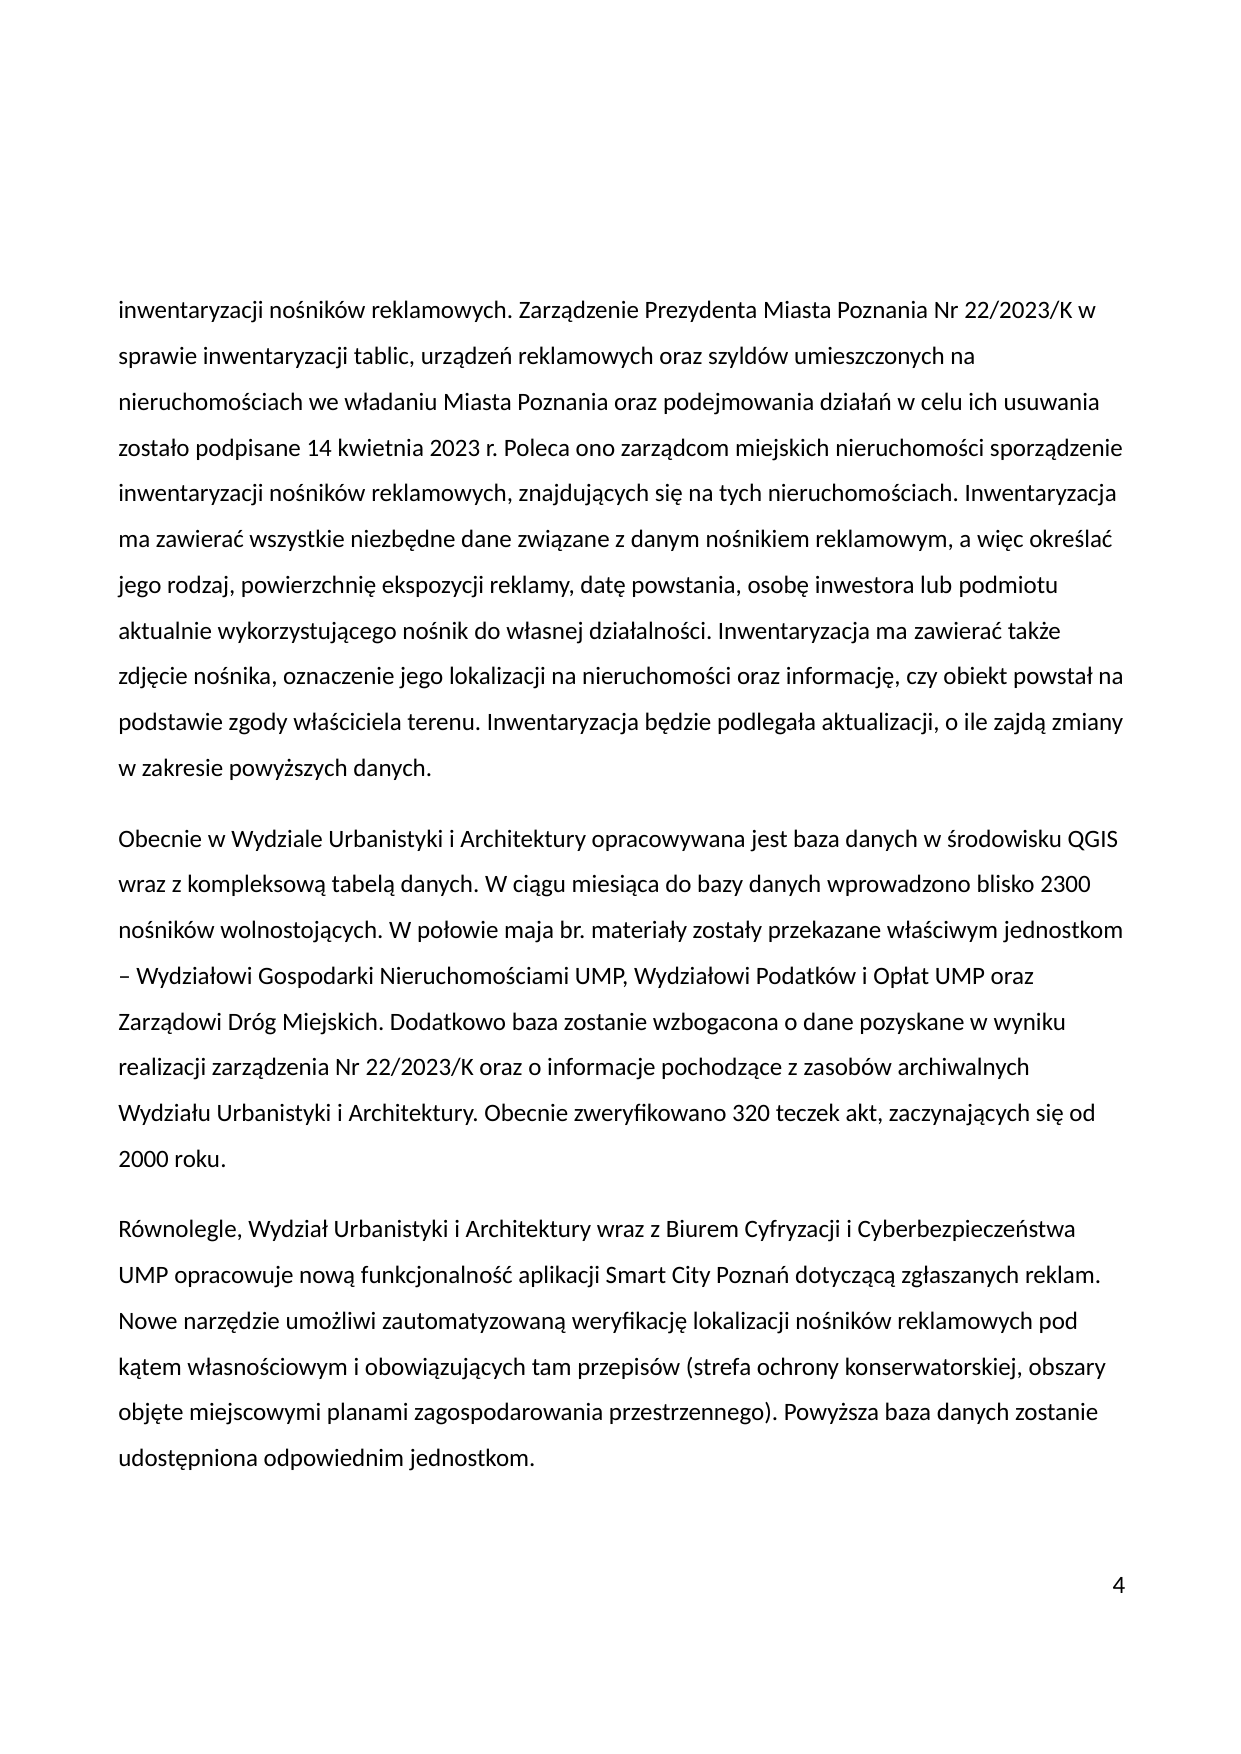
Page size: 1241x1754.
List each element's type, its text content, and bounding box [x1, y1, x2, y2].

text Równolegle, Wydział Urbanistyki i Architektury wraz z Biurem Cyfryzacji i Cyberbezpieczeństwa UMP opracowuje nową funkcjonalność aplikacji Smart City Poznań dotyczącą zgłaszanych reklam. Nowe narzędzie umożliwi zautomatyzowaną weryfikację lokalizacji nośników reklamowych pod kątem własnościowym i obowiązujących tam przepisów (strefa ochrony konserwatorskiej, obszary objęte miejscowymi planami zagospodarowania przestrzennego). Powyższa baza danych zostanie udostępniona odpowiednim jednostkom. [118, 1213, 1125, 1473]
text Obecnie w Wydziale Urbanistyki i Architektury opracowywana jest baza danych w środowisku QGIS wraz z kompleksową tabelą danych. W ciągu miesiąca do bazy danych wprowadzono blisko 2300 nośników wolnostojących. W połowie maja br. materiały zostały przekazane właściwym jednostkom – Wydziałowi Gospodarki Nieruchomościami UMP, Wydziałowi Podatków i Opłat UMP oraz Zarządowi Dróg Miejskich. Dodatkowo baza zostanie wzbogacona o dane pozyskane w wyniku realizacji zarządzenia Nr 22/2023/K oraz o informacje pochodzące z zasobów archiwalnych Wydziału Urbanistyki i Architektury. Obecnie zweryfikowano 320 teczek akt, zaczynających się od 2000 roku. [118, 823, 1125, 1173]
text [118, 295, 1125, 782]
